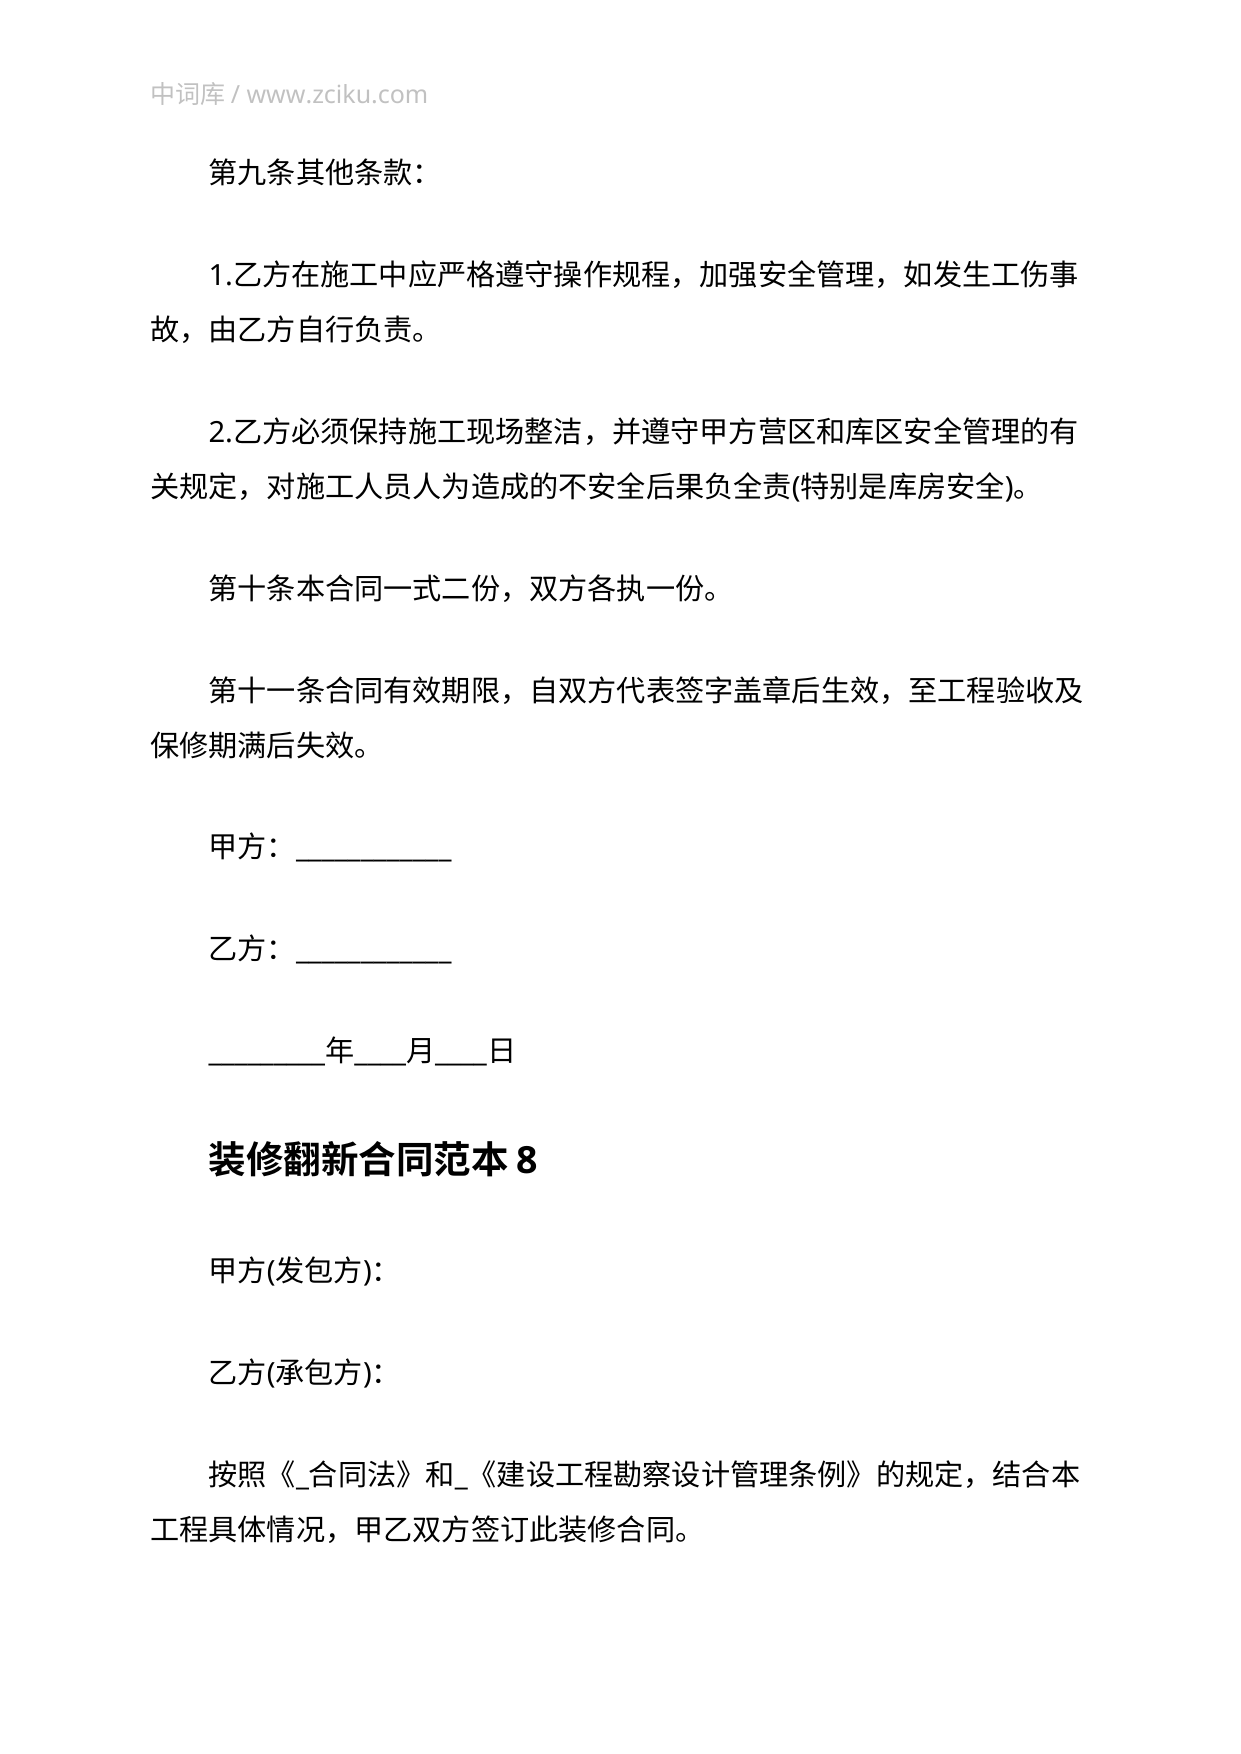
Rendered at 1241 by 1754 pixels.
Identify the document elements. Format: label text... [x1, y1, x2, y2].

text 2.乙方必须保持施工现场整洁，并遵守甲方营区和库区安全管理的有关规定，对施工人员人为造成的不安全后果负全责(特别是库房安全)。 [150, 408, 1090, 506]
text 第九条其他条款： [150, 150, 1090, 192]
text 甲方(发包方)： [150, 1247, 1090, 1290]
text 第十一条合同有效期限，自双方代表签字盖章后生效，至工程验收及保修期满后失效。 [150, 667, 1090, 764]
text 乙方：____________ [150, 926, 1090, 968]
text 第十条本合同一式二份，双方各执一份。 [150, 566, 1090, 608]
text 装修翻新合同范本8 [150, 1130, 1090, 1184]
text 按照《_合同法》和_《建设工程勘察设计管理条例》的规定，结合本工程具体情况，甲乙双方签订此装修合同。 [150, 1451, 1090, 1549]
text 1.乙方在施工中应严格遵守操作规程，加强安全管理，如发生工伤事故，由乙方自行负责。 [150, 252, 1090, 349]
text 甲方：____________ [150, 824, 1090, 866]
text 乙方(承包方)： [150, 1349, 1090, 1392]
text _________年____月____日 [150, 1028, 1090, 1070]
